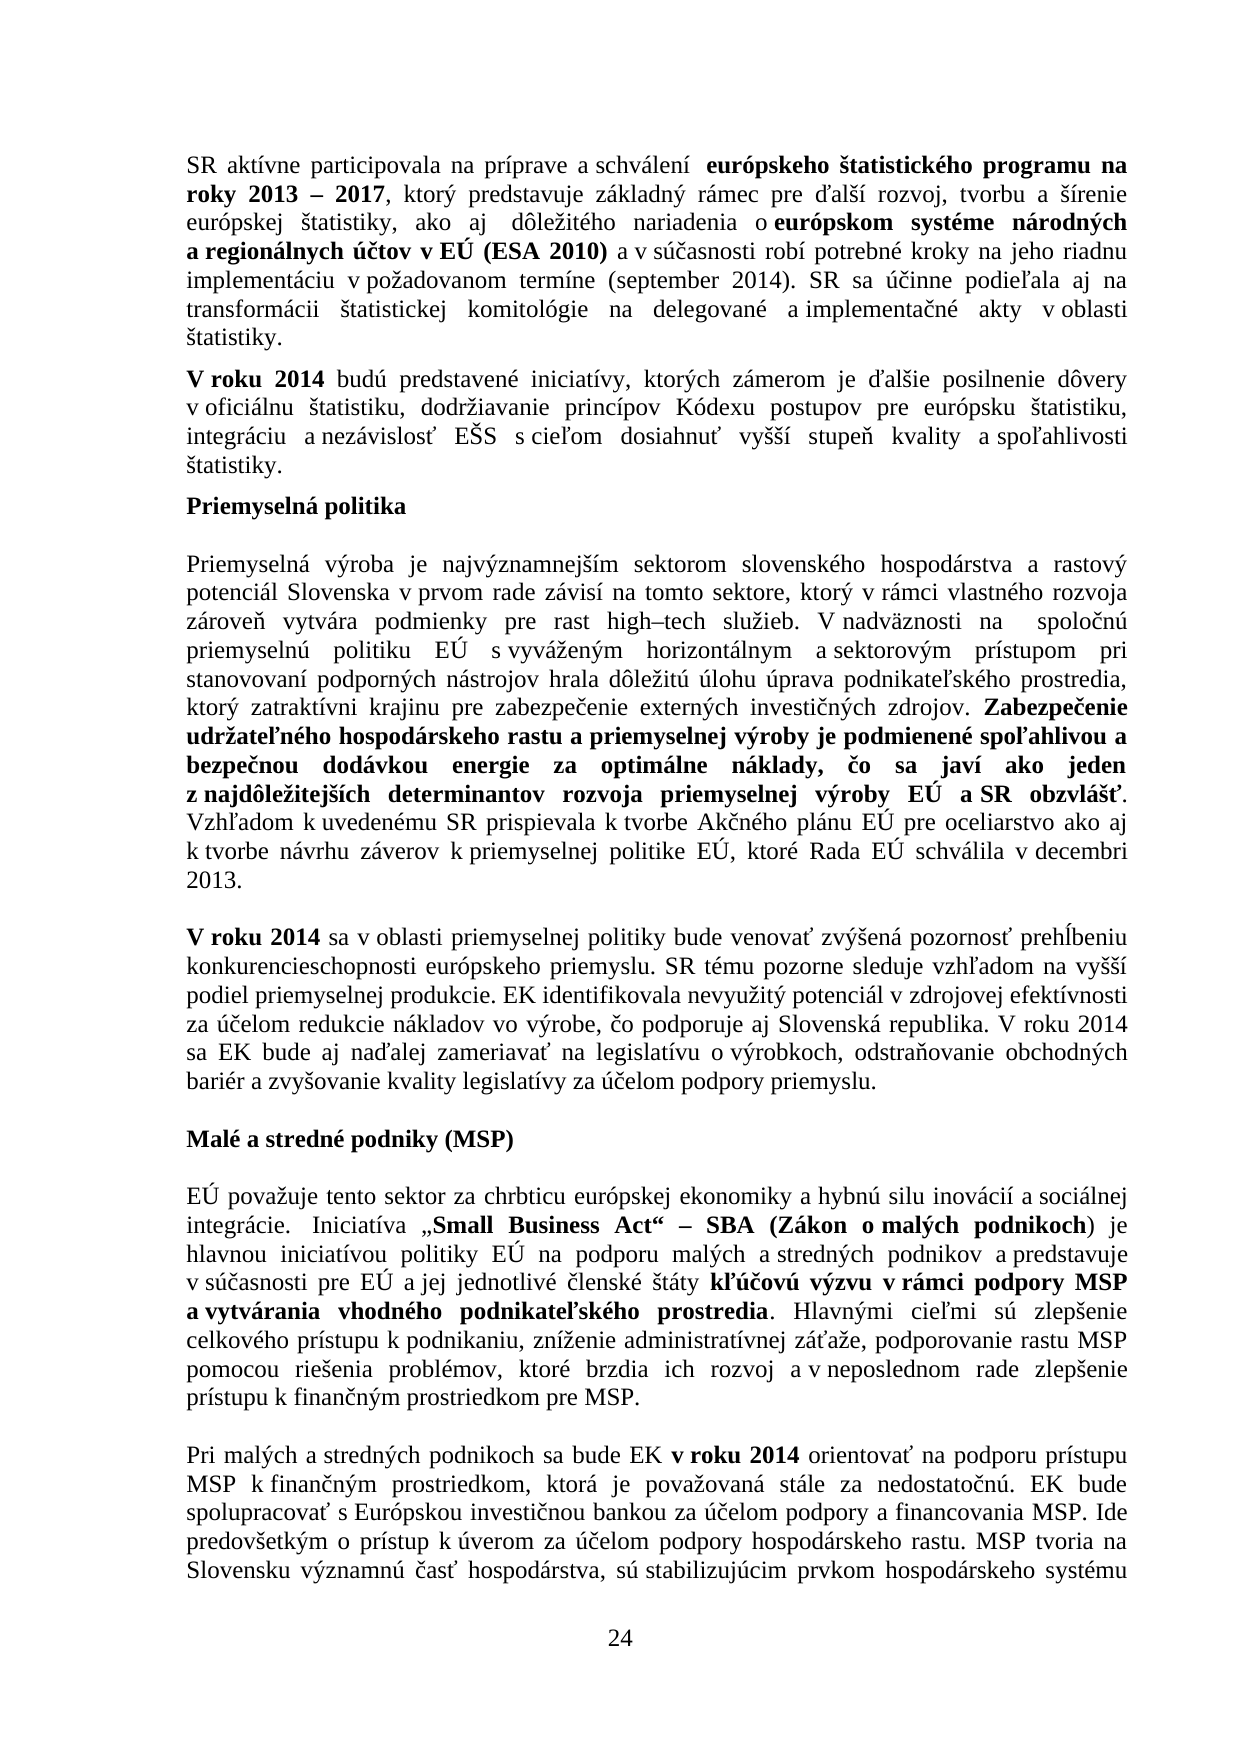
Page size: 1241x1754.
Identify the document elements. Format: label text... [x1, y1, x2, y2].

text Priemyselná výroba je najvýznamnejším sektorom slovenského hospodárstva a rastový potenciál Slovenska v prvom rade závisí na tomto sektore, ktorý v rámci vlastného rozvoja zároveň vytvára podmienky pre rast high–tech služieb. V nadväznosti na spoločnú priemyselnú politiku EÚ s vyváženým horizontálnym a sektorovým prístupom pri stanovovaní podporných nástrojov hrala dôležitú úlohu úprava podnikateľského prostredia, ktorý zatraktívni krajinu pre zabezpečenie externých investičných zdrojov. Zabezpečenie udržateľného hospodárskeho rastu a priemyselnej výroby je podmienené spoľahlivou a bezpečnou dodávkou energie za optimálne náklady, čo sa javí ako jeden z najdôležitejších determinantov rozvoja priemyselnej výroby EÚ a SR obzvlášť. Vzhľadom k uvedenému SR prispievala k tvorbe Akčného plánu EÚ pre oceliarstvo ako aj k tvorbe návrhu záverov k priemyselnej politike EÚ, ktoré Rada EÚ schválila v decembri 2013. [186, 549, 1128, 894]
text V roku 2014 sa v oblasti priemyselnej politiky bude venovať zvýšená pozornosť prehĺbeniu konkurencieschopnosti európskeho priemyslu. SR tému pozorne sleduje vzhľadom na vyšší podiel priemyselnej produkcie. EK identifikovala nevyužitý potenciál v zdrojovej efektívnosti za účelom redukcie nákladov vo výrobe, čo podporuje aj Slovenská republika. V roku 2014 sa EK bude aj naďalej zameriavať na legislatívu o výrobkoch, odstraňovanie obchodných bariér a zvyšovanie kvality legislatívy za účelom podpory priemyslu. [186, 922, 1128, 1095]
text Malé a stredné podniky (MSP) [186, 1124, 1128, 1152]
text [186, 1440, 1128, 1584]
text Priemyselná politika [186, 491, 1128, 520]
list SR aktívne participovala na príprave a schválení európskeho štatistického programu na roky 2013 – 2017, ktorý predstavuje základný rámec pre ďalší rozvoj, tvorbu a šírenie európskej štatistiky, ako aj dôležitého nariadenia o európskom systéme národných a regionálnych účtov v EÚ (ESA 2010) a v súčasnosti robí potrebné kroky na jeho riadnu implementáciu v požadovanom termíne (september 2014). SR sa účinne podieľala aj na transformácii štatistickej komitológie na delegované a implementačné akty v oblasti štatistiky. [186, 150, 1128, 351]
text V roku 2014 budú predstavené iniciatívy, ktorých zámerom je ďalšie posilnenie dôvery v oficiálnu štatistiku, dodržiavanie princípov Kódexu postupov pre európsku štatistiku, integráciu a nezávislosť EŠS s cieľom dosiahnuť vyšší stupeň kvality a spoľahlivosti štatistiky. [186, 364, 1128, 479]
text EÚ považuje tento sektor za chrbticu európskej ekonomiky a hybnú silu inovácií a sociálnej integrácie. Iniciatíva „Small Business Act“ – SBA (Zákon o malých podnikoch) je hlavnou iniciatívou politiky EÚ na podporu malých a stredných podnikov a predstavuje v súčasnosti pre EÚ a jej jednotlivé členské štáty kľúčovú výzvu v rámci podpory MSP a vytvárania vhodného podnikateľského prostredia. Hlavnými cieľmi sú zlepšenie celkového prístupu k podnikaniu, zníženie administratívnej záťaže, podporovanie rastu MSP pomocou riešenia problémov, ktoré brzdia ich rozvoj a v neposlednom rade zlepšenie prístupu k finančným prostriedkom pre MSP. [186, 1181, 1128, 1411]
